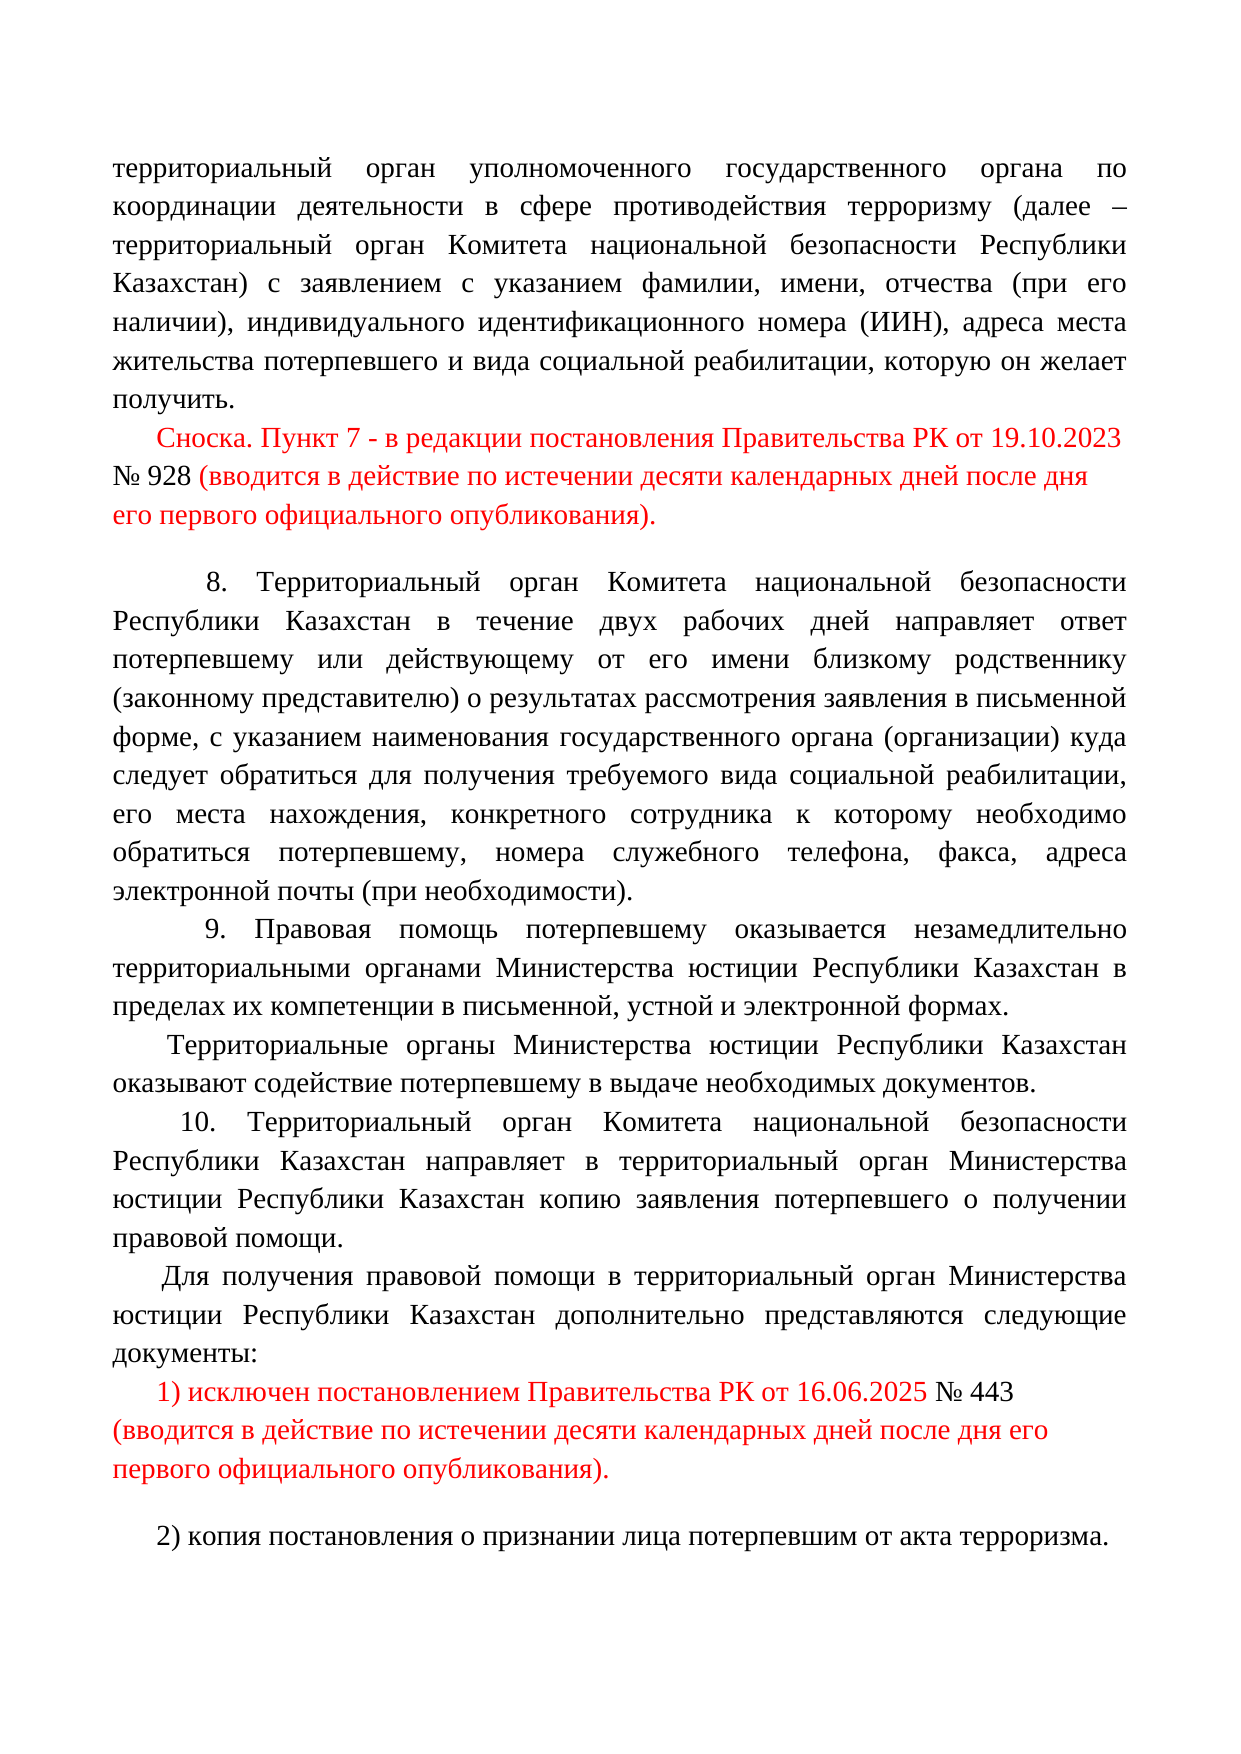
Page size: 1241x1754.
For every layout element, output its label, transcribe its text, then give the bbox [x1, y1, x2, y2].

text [112, 150, 1128, 415]
text 1) исключен постановлением Правительства РК от 16.06.2025 № 443 (вводится в действие по истечении десяти календарных дней после дня его первого официального опубликования). [112, 1374, 1128, 1515]
text 2) копия постановления о признании лица потерпевшим от акта терроризма. [112, 1518, 1128, 1552]
text Сноска. Пункт 7 - в редакции постановления Правительства РК от 19.10.2023 № 928 (вводится в действие по истечении десяти календарных дней после дня его первого официального опубликования). [112, 420, 1128, 561]
text 8. Территориальный орган Комитета национальной безопасности Республики Казахстан в течение двух рабочих дней направляет ответ потерпевшему или действующему от его имени близкому родственнику (законному представителю) о результатах рассмотрения заявления в письменной форме, с указанием наименования государственного органа (организации) куда следует обратиться для получения требуемого вида социальной реабилитации, его места нахождения, конкретного сотрудника к которому необходимо обратиться потерпевшему, номера служебного телефона, факса, адреса электронной почты (при необходимости). [112, 564, 1128, 906]
text 10. Территориальный орган Комитета национальной безопасности Республики Казахстан направляет в территориальный орган Министерства юстиции Республики Казахстан копию заявления потерпевшего о получении правовой помощи. [112, 1104, 1128, 1253]
text 9. Правовая помощь потерпевшему оказывается незамедлительно территориальными органами Министерства юстиции Республики Казахстан в пределах их компетенции в письменной, устной и электронной формах. [112, 911, 1128, 1022]
text Для получения правовой помощи в территориальный орган Министерства юстиции Республики Казахстан дополнительно представляются следующие документы: [112, 1258, 1128, 1369]
text Территориальные органы Министерства юстиции Республики Казахстан оказывают содействие потерпевшему в выдаче необходимых документов. [112, 1027, 1128, 1099]
